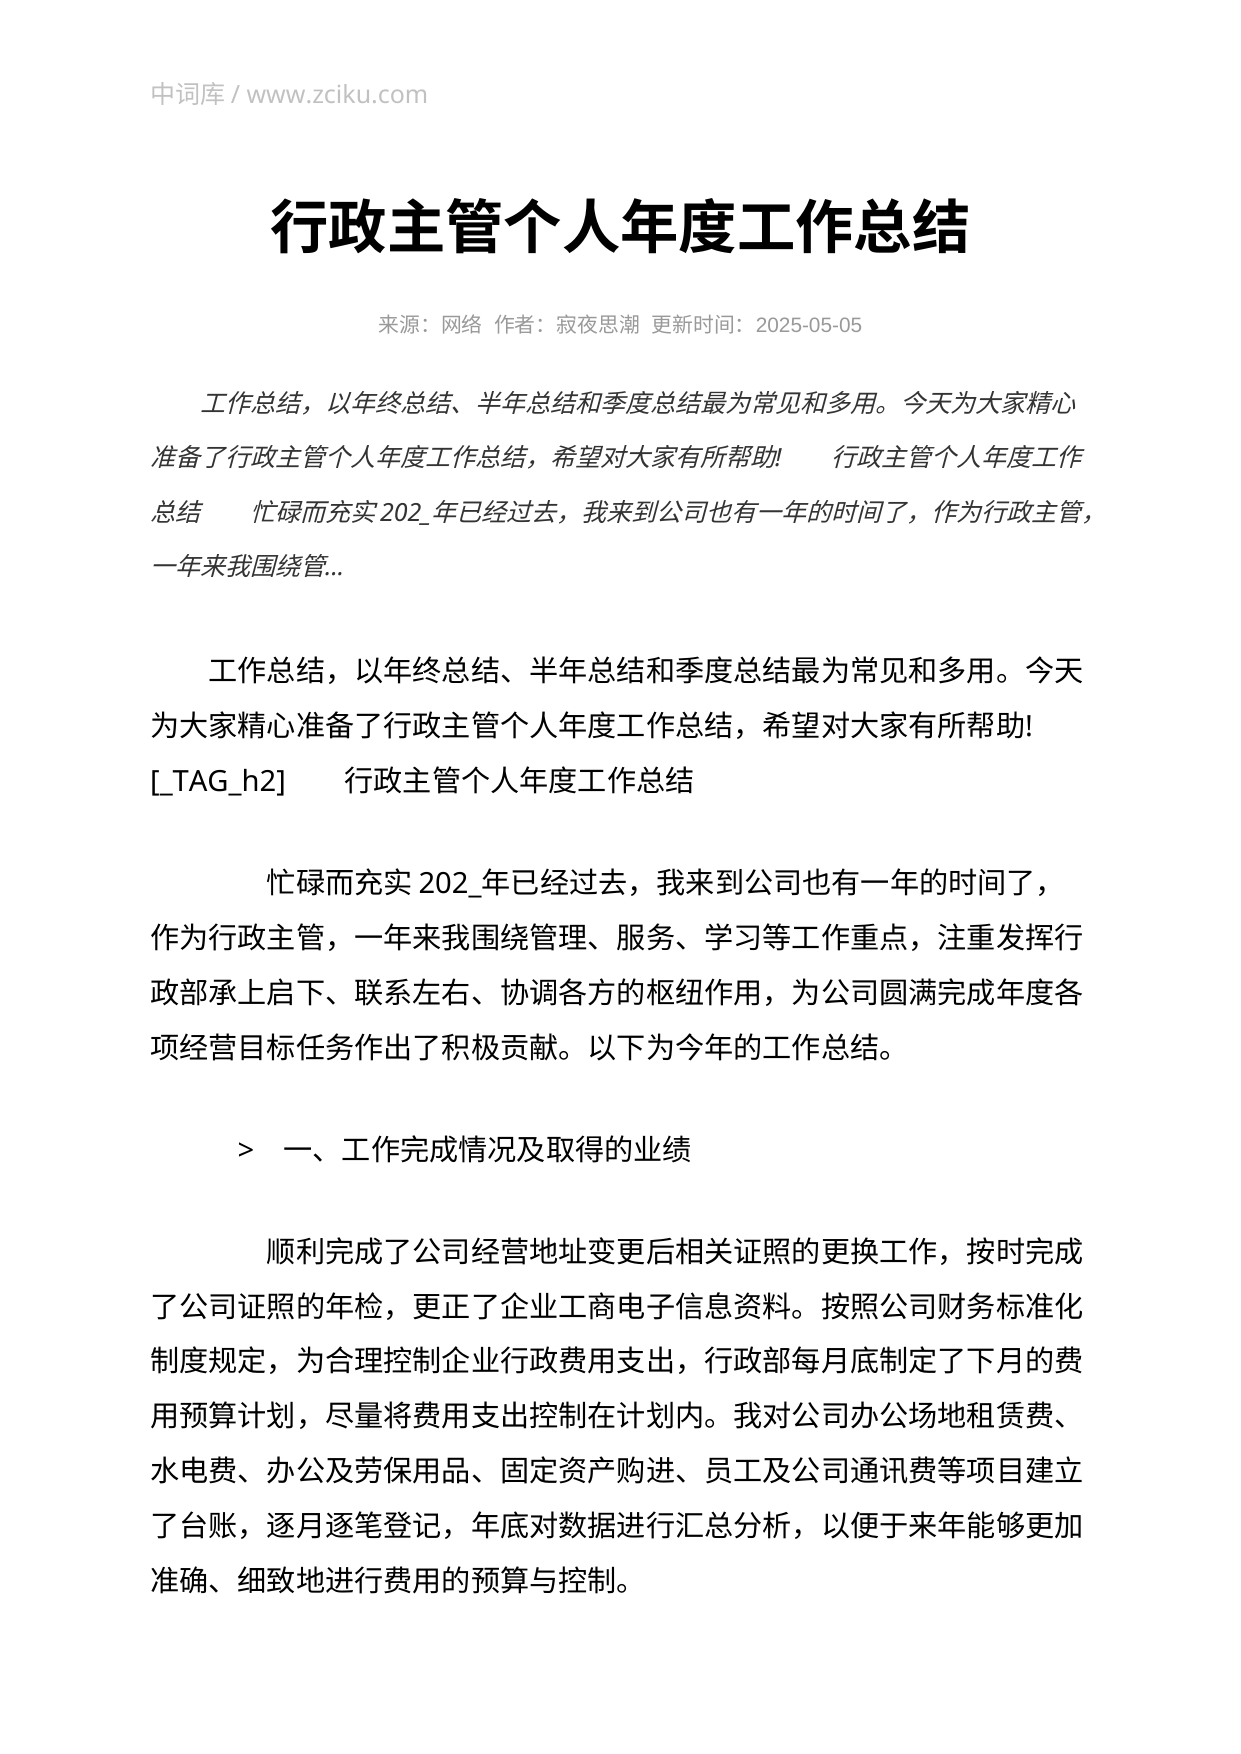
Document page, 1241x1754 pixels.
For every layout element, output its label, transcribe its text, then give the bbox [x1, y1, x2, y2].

text 工作总结，以年终总结、半年总结和季度总结最为常见和多用。今天为大家精心准备了行政主管个人年度工作总结，希望对大家有所帮助! 行政主管个人年度工作总结 忙碌而充实202_年已经过去，我来到公司也有一年的时间了，作为行政主管，一年来我围绕管... [150, 383, 1090, 583]
text 忙碌而充实202_年已经过去，我来到公司也有一年的时间了，作为行政主管，一年来我围绕管理、服务、学习等工作重点，注重发挥行政部承上启下、联系左右、协调各方的枢纽作用，为公司圆满完成年度各项经营目标任务作出了积极贡献。以下为今年的工作总结。 [150, 860, 1090, 1067]
text 工作总结，以年终总结、半年总结和季度总结最为常见和多用。今天为大家精心准备了行政主管个人年度工作总结，希望对大家有所帮助![_TAG_h2] 行政主管个人年度工作总结 [150, 648, 1090, 800]
text > 一、工作完成情况及取得的业绩 [150, 1126, 1090, 1169]
subtitle 行政主管个人年度工作总结 [150, 181, 1090, 266]
text 顺利完成了公司经营地址变更后相关证照的更换工作，按时完成了公司证照的年检，更正了企业工商电子信息资料。按照公司财务标准化制度规定，为合理控制企业行政费用支出，行政部每月底制定了下月的费用预算计划，尽量将费用支出控制在计划内。我对公司办公场地租赁费、水电费、办公及劳保用品、固定资产购进、员工及公司通讯费等项目建立了台账，逐月逐笔登记，年底对数据进行汇总分析，以便于来年能够更加准确、细致地进行费用的预算与控制。 [150, 1228, 1090, 1600]
text 来源：网络 作者：寂夜思潮 更新时间：2025-05-05 [150, 313, 1090, 337]
